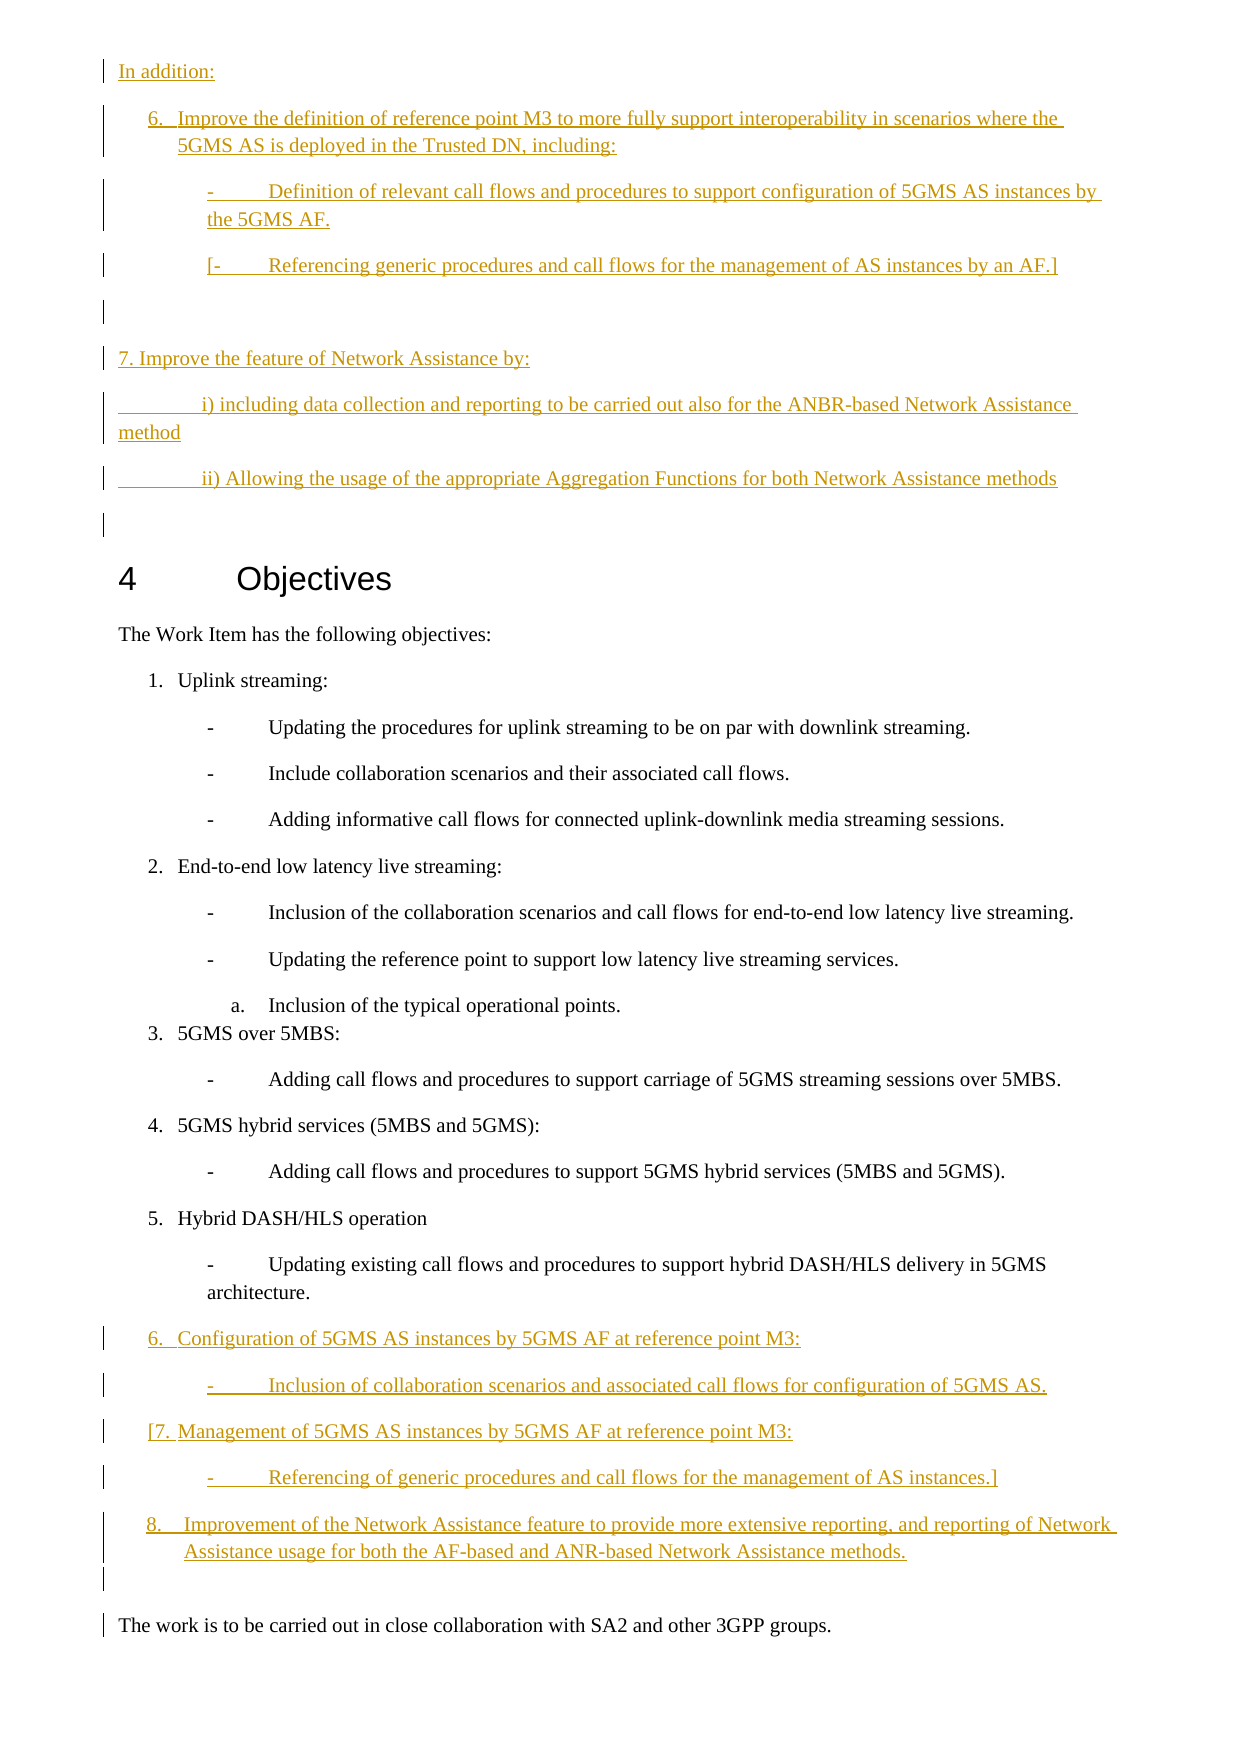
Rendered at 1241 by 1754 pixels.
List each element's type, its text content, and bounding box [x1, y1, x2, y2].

text - Adding informative call flows for connected uplink-downlink media streaming sessions. [207, 807, 1122, 831]
text The work is to be carried out in close collaboration with SA2 and other 3GPP groups. [118, 1613, 1122, 1637]
text 5. Hybrid DASH/HLS operation [148, 1206, 1122, 1230]
text The Work Item has the following objectives: [118, 622, 1122, 646]
text 2. End-to-end low latency live streaming: [148, 854, 1122, 878]
list Inclusion of the typical operational points. [231, 993, 1122, 1017]
subtitle 4 Objectives [118, 559, 1122, 597]
text - Updating the procedures for uplink streaming to be on par with downlink streaming. [207, 715, 1122, 739]
text - Adding call flows and procedures to support carriage of 5GMS streaming sessions over 5MBS. [207, 1067, 1122, 1091]
text - Inclusion of the collaboration scenarios and call flows for end-to-end low latency live streaming. [207, 900, 1122, 924]
text 1. Uplink streaming: [148, 668, 1122, 692]
text 3. 5GMS over 5MBS: [148, 1020, 1122, 1044]
text 4. 5GMS hybrid services (5MBS and 5GMS): [148, 1113, 1122, 1137]
text - Updating the reference point to support low latency live streaming services. [207, 946, 1122, 971]
text - Adding call flows and procedures to support 5GMS hybrid services (5MBS and 5GMS). [207, 1159, 1122, 1183]
text - Updating existing call flows and procedures to support hybrid DASH/HLS delivery in 5GMS architecture. [207, 1252, 1122, 1304]
text - Include collaboration scenarios and their associated call flows. [207, 761, 1122, 785]
